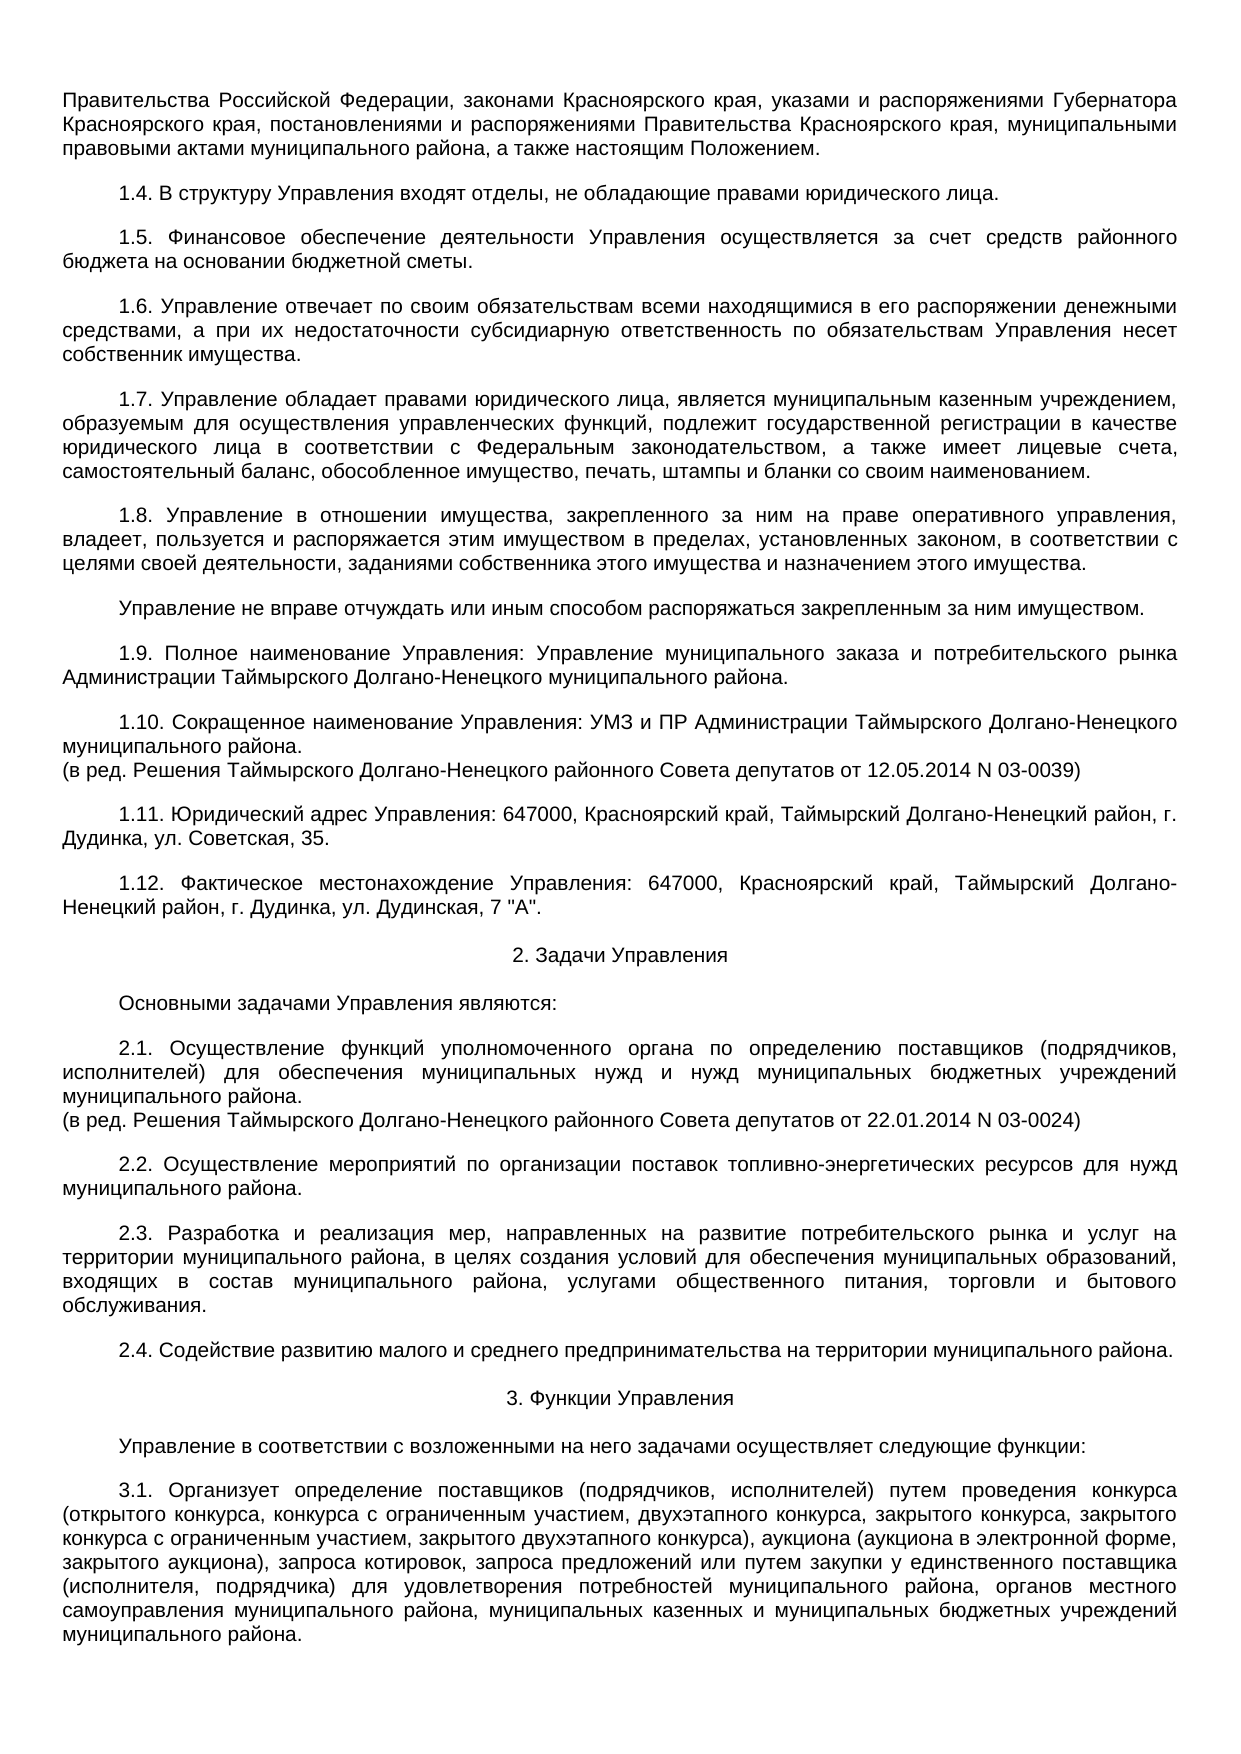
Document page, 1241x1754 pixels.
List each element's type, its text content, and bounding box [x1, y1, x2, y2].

text 3. Функции Управления [62, 1386, 1178, 1409]
text 1.12. Фактическое местонахождение Управления: 647000, Красноярский край, Таймырский Долгано-Ненецкий район, г. Дудинка, ул. Дудинская, 7 "А". [62, 871, 1178, 919]
text 3.1. Организует определение поставщиков (подрядчиков, исполнителей) путем проведения конкурса (открытого конкурса, конкурса с ограниченным участием, двухэтапного конкурса, закрытого конкурса, закрытого конкурса с ограниченным участием, закрытого двухэтапного конкурса), аукциона (аукциона в электронной форме, закрытого аукциона), запроса котировок, запроса предложений или путем закупки у единственного поставщика (исполнителя, подрядчика) для удовлетворения потребностей муниципального района, органов местного самоуправления муниципального района, муниципальных казенных и муниципальных бюджетных учреждений муниципального района. [62, 1478, 1178, 1646]
text Управление в соответствии с возложенными на него задачами осуществляет следующие функции: [62, 1433, 1178, 1457]
text (в ред. Решения Таймырского Долгано-Ненецкого районного Совета депутатов от 12.05.2014 N 03-0039) [62, 757, 1178, 781]
text Основными задачами Управления являются: [62, 991, 1178, 1015]
text 1.11. Юридический адрес Управления: 647000, Красноярский край, Таймырский Долгано-Ненецкий район, г. Дудинка, ул. Советская, 35. [62, 802, 1178, 850]
text 1.6. Управление отвечает по своим обязательствам всеми находящимися в его распоряжении денежными средствами, а при их недостаточности субсидиарную ответственность по обязательствам Управления несет собственник имущества. [62, 294, 1178, 366]
text 2.4. Содействие развитию малого и среднего предпринимательства на территории муниципального района. [62, 1338, 1178, 1362]
text 2.2. Осуществление мероприятий по организации поставок топливно-энергетических ресурсов для нужд муниципального района. [62, 1152, 1178, 1200]
text Управление не вправе отчуждать или иным способом распоряжаться закрепленным за ним имуществом. [62, 596, 1178, 620]
text 2.1. Осуществление функций уполномоченного органа по определению поставщиков (подрядчиков, исполнителей) для обеспечения муниципальных нужд и нужд муниципальных бюджетных учреждений муниципального района. [62, 1036, 1178, 1107]
text 1.5. Финансовое обеспечение деятельности Управления осуществляется за счет средств районного бюджета на основании бюджетной сметы. [62, 225, 1178, 273]
text 2.3. Разработка и реализация мер, направленных на развитие потребительского рынка и услуг на территории муниципального района, в целях создания условий для обеспечения муниципальных образований, входящих в состав муниципального района, услугами общественного питания, торговли и бытового обслуживания. [62, 1221, 1178, 1317]
text 1.10. Сокращенное наименование Управления: УМЗ и ПР Администрации Таймырского Долгано-Ненецкого муниципального района. [62, 709, 1178, 757]
text (в ред. Решения Таймырского Долгано-Ненецкого районного Совета депутатов от 22.01.2014 N 03-0024) [62, 1107, 1178, 1131]
text 1.4. В структуру Управления входят отделы, не обладающие правами юридического лица. [62, 180, 1178, 204]
text 2. Задачи Управления [62, 943, 1178, 967]
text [62, 88, 1178, 159]
text 1.8. Управление в отношении имущества, закрепленного за ним на праве оперативного управления, владеет, пользуется и распоряжается этим имуществом в пределах, установленных законом, в соответствии с целями своей деятельности, заданиями собственника этого имущества и назначением этого имущества. [62, 503, 1178, 575]
text 1.9. Полное наименование Управления: Управление муниципального заказа и потребительского рынка Администрации Таймырского Долгано-Ненецкого муниципального района. [62, 641, 1178, 689]
text 1.7. Управление обладает правами юридического лица, является муниципальным казенным учреждением, образуемым для осуществления управленческих функций, подлежит государственной регистрации в качестве юридического лица в соответствии с Федеральным законодательством, а также имеет лицевые счета, самостоятельный баланс, обособленное имущество, печать, штампы и бланки со своим наименованием. [62, 387, 1178, 482]
